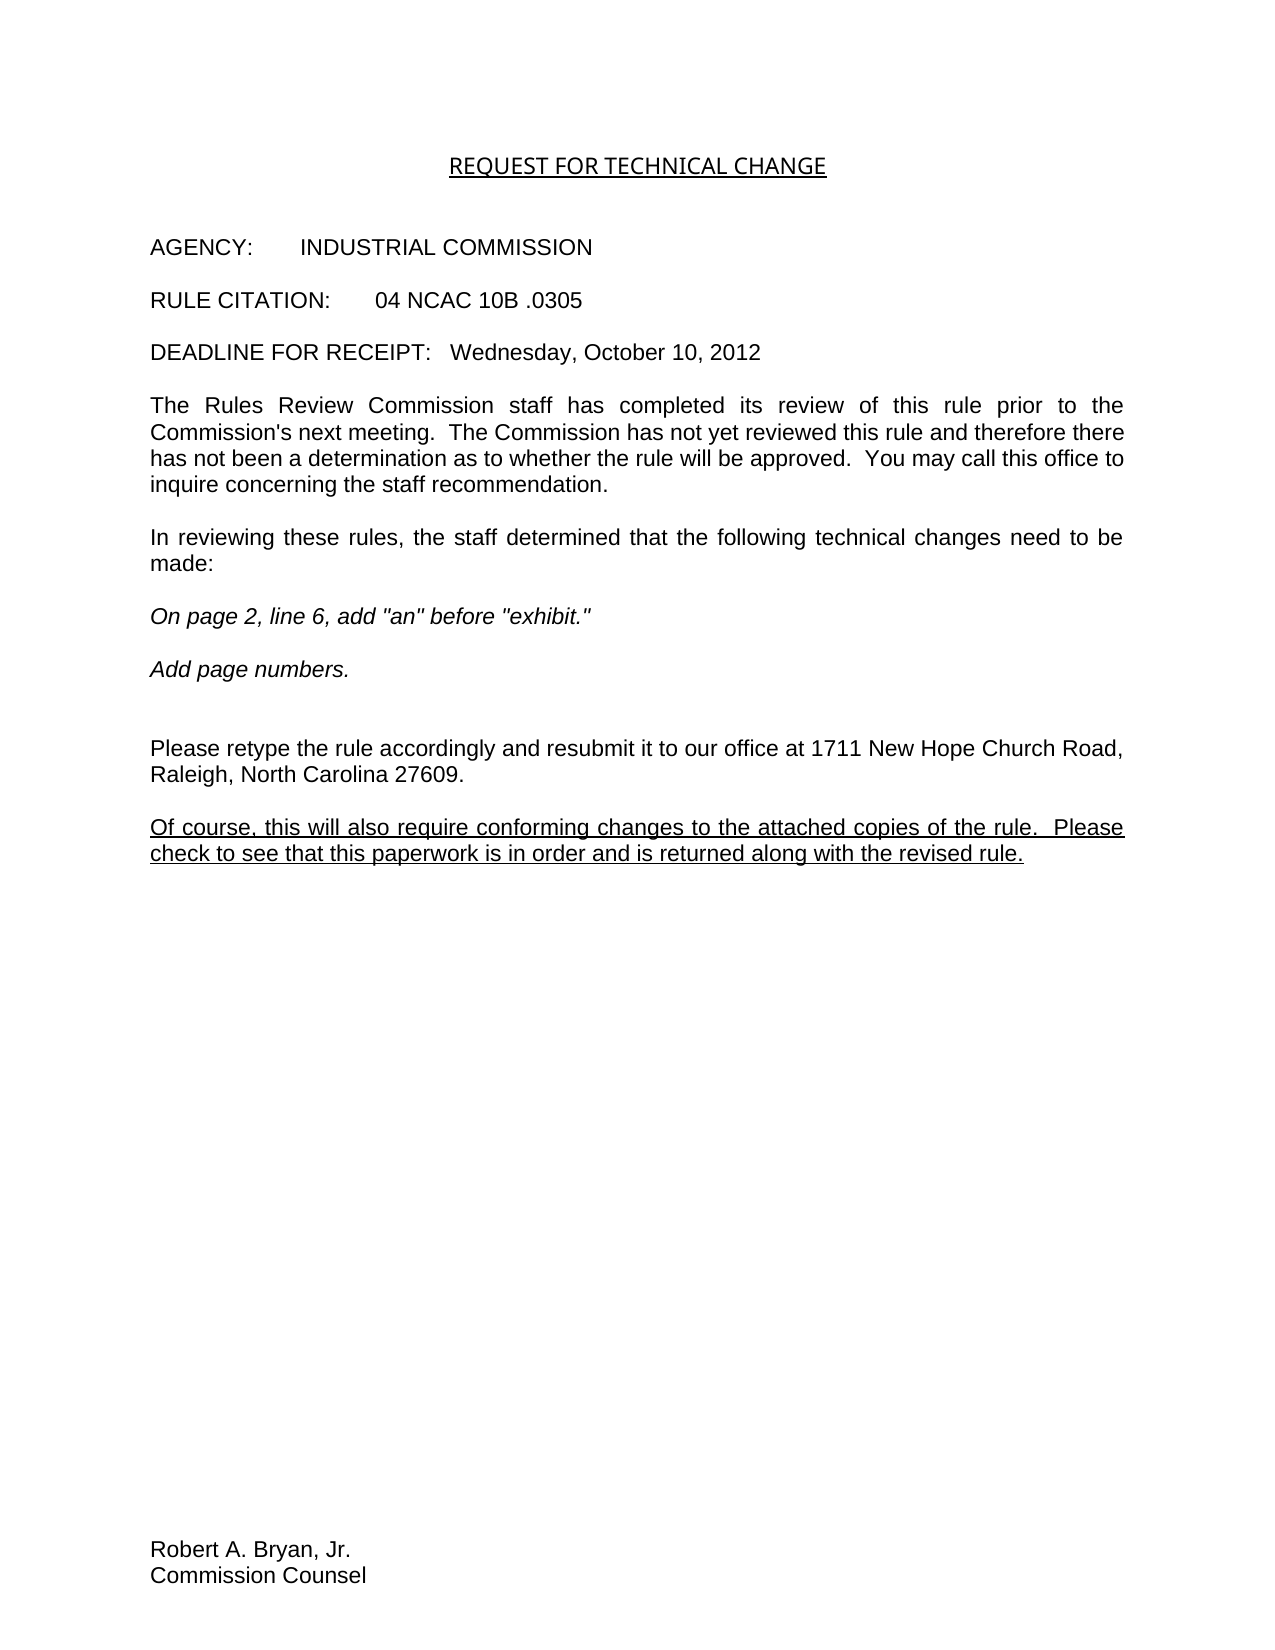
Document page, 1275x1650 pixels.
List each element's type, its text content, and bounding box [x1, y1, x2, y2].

text In reviewing these rules, the staff determined that the following technical changes need to be made: [150, 524, 1125, 577]
text On page 2, line 6, add "an" before "exhibit." [150, 603, 1125, 629]
text RULE CITATION: 04 NCAC 10B .0305 [150, 287, 1125, 313]
text The Rules Review Commission staff has completed its review of this rule prior to the Commission's next meeting. The Commission has not yet reviewed this rule and therefore there has not been a determination as to whether the rule will be approved. You may call this office to inquire concerning the staff recommendation. [150, 392, 1125, 497]
title REQUEST FOR TECHNICAL CHANGE [150, 150, 1125, 181]
text Please retype the rule accordingly and resubmit it to our office at , , . [150, 735, 1125, 787]
text DEADLINE FOR RECEIPT: Wednesday, October 10, 2012 [150, 339, 1125, 366]
text Of course, this will also require conforming changes to the attached copies of the rule. Please check to see that this paperwork is in order and is returned along with the revised rule. [150, 838, 1125, 866]
text Of course, this will also require conforming changes to the attached copies of the rule. Please check to see that this paperwork is in order and is returned along with the revised rule. [150, 814, 1125, 836]
text Add page numbers. [150, 656, 1125, 682]
text AGENCY: INDUSTRIAL COMMISSION [150, 234, 1125, 260]
